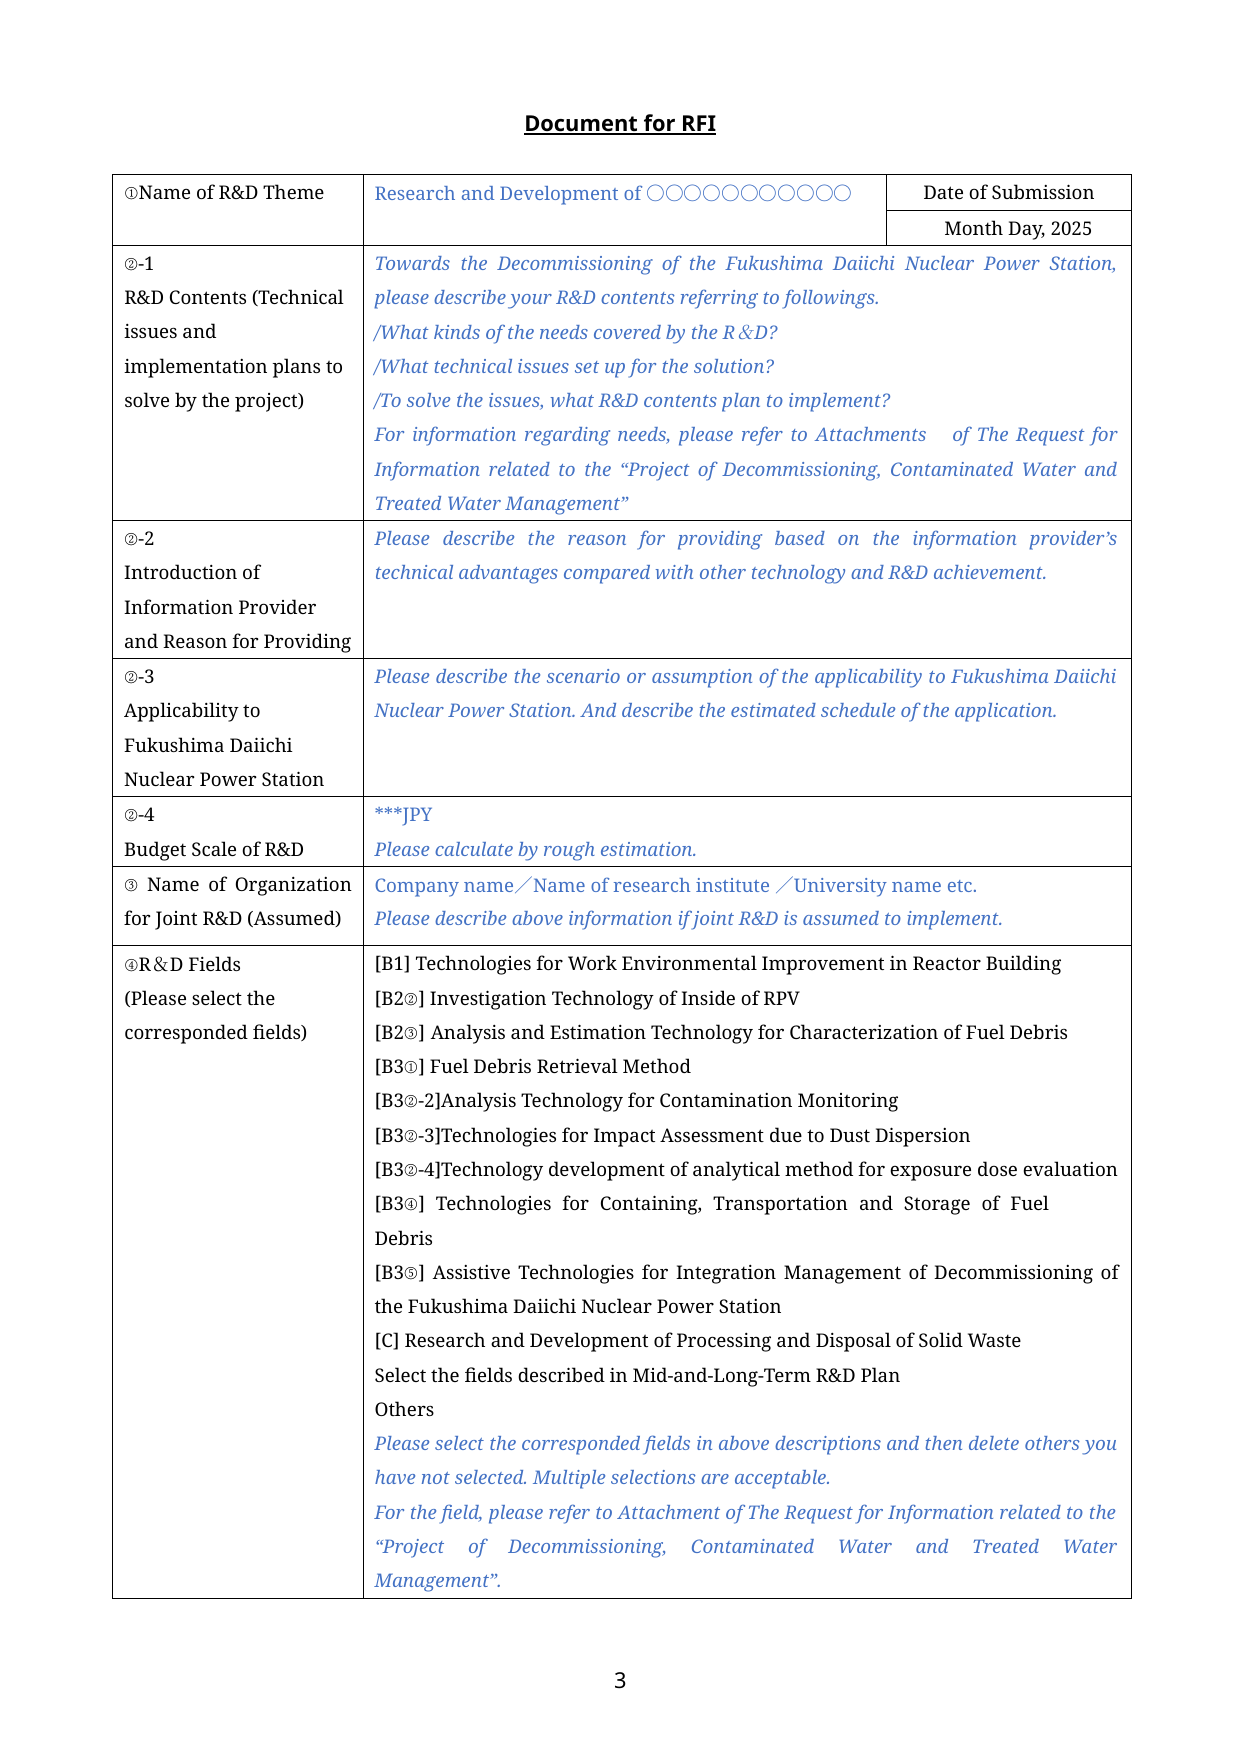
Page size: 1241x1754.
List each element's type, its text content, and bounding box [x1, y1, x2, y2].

table_cell ***JPY Please calculate by rough estimation. [364, 797, 1131, 866]
table_cell ②-3 Applicability to Fukushima Daiichi Nuclear Power Station [113, 659, 363, 796]
table_cell Towards the Decommissioning of the Fukushima Daiichi Nuclear Power Station, please describe your R&D contents referring to followings. /What kinds of the needs covered by the R＆D? /What technical issues set up for the solution? /To solve the issues, what R&D contents plan to implement? For information regarding needs, please refer to Attachments of The Request for Information related to the “Project of Decommissioning, Contaminated Water and Treated Water Management” [364, 246, 1131, 520]
table_cell Please describe the scenario or assumption of the applicability to Fukushima Daiichi Nuclear Power Station. And describe the estimated schedule of the application. [364, 659, 1131, 796]
table_header Research and Development of 〇〇〇〇〇〇〇〇〇〇〇 [364, 175, 886, 245]
table_cell ②-1 R&D Contents (Technical issues and implementation plans to solve by the project) [113, 246, 363, 520]
table_cell ④R＆D Fields (Please select the corresponded fields) [113, 946, 363, 1597]
table_cell ③ Name of Organization for Joint R&D (Assumed) [113, 867, 363, 945]
text Document for RFI [112, 106, 1128, 140]
table_cell [B1] Technologies for Work Environmental Improvement in Reactor Building [B2②] Investigation Technology of Inside of RPV [B2③] Analysis and Estimation Technology for Characterization of Fuel Debris [B3①] Fuel Debris Retrieval Method [B3②-2]Analysis Technology for Contamination Monitoring [B3②-3]Technologies for Impact Assessment due to Dust Dispersion [B3②-4]Technology development of analytical method for exposure dose evaluation [B3④] Technologies for Containing, Transportation and Storage of Fuel Debris [B3⑤] Assistive Technologies for Integration Management of Decommissioning of the Fukushima Daiichi Nuclear Power Station [C] Research and Development of Processing and Disposal of Solid Waste Select the fields described in Mid-and-Long-Term R&D Plan Others Please select the corresponded fields in above descriptions and then delete others you have not selected. Multiple selections are acceptable. For the field, please refer to Attachment of The Request for Information related to the “Project of Decommissioning, Contaminated Water and Treated Water Management”. [364, 946, 1131, 1597]
table_cell ②-4 Budget Scale of R&D [113, 797, 363, 866]
table_cell Company name／Name of research institute ／University name etc. Please describe above information if joint R&D is assumed to implement. [364, 867, 1131, 945]
table_cell Month Day, 2025 [887, 211, 1131, 245]
table_cell Please describe the reason for providing based on the information provider’s technical advantages compared with other technology and R&D achievement. [364, 521, 1131, 658]
table_header ①Name of R&D Theme [113, 175, 363, 245]
table_cell ②-2 Introduction of Information Provider and Reason for Providing [113, 521, 363, 658]
table_header Date of Submission [887, 175, 1131, 209]
